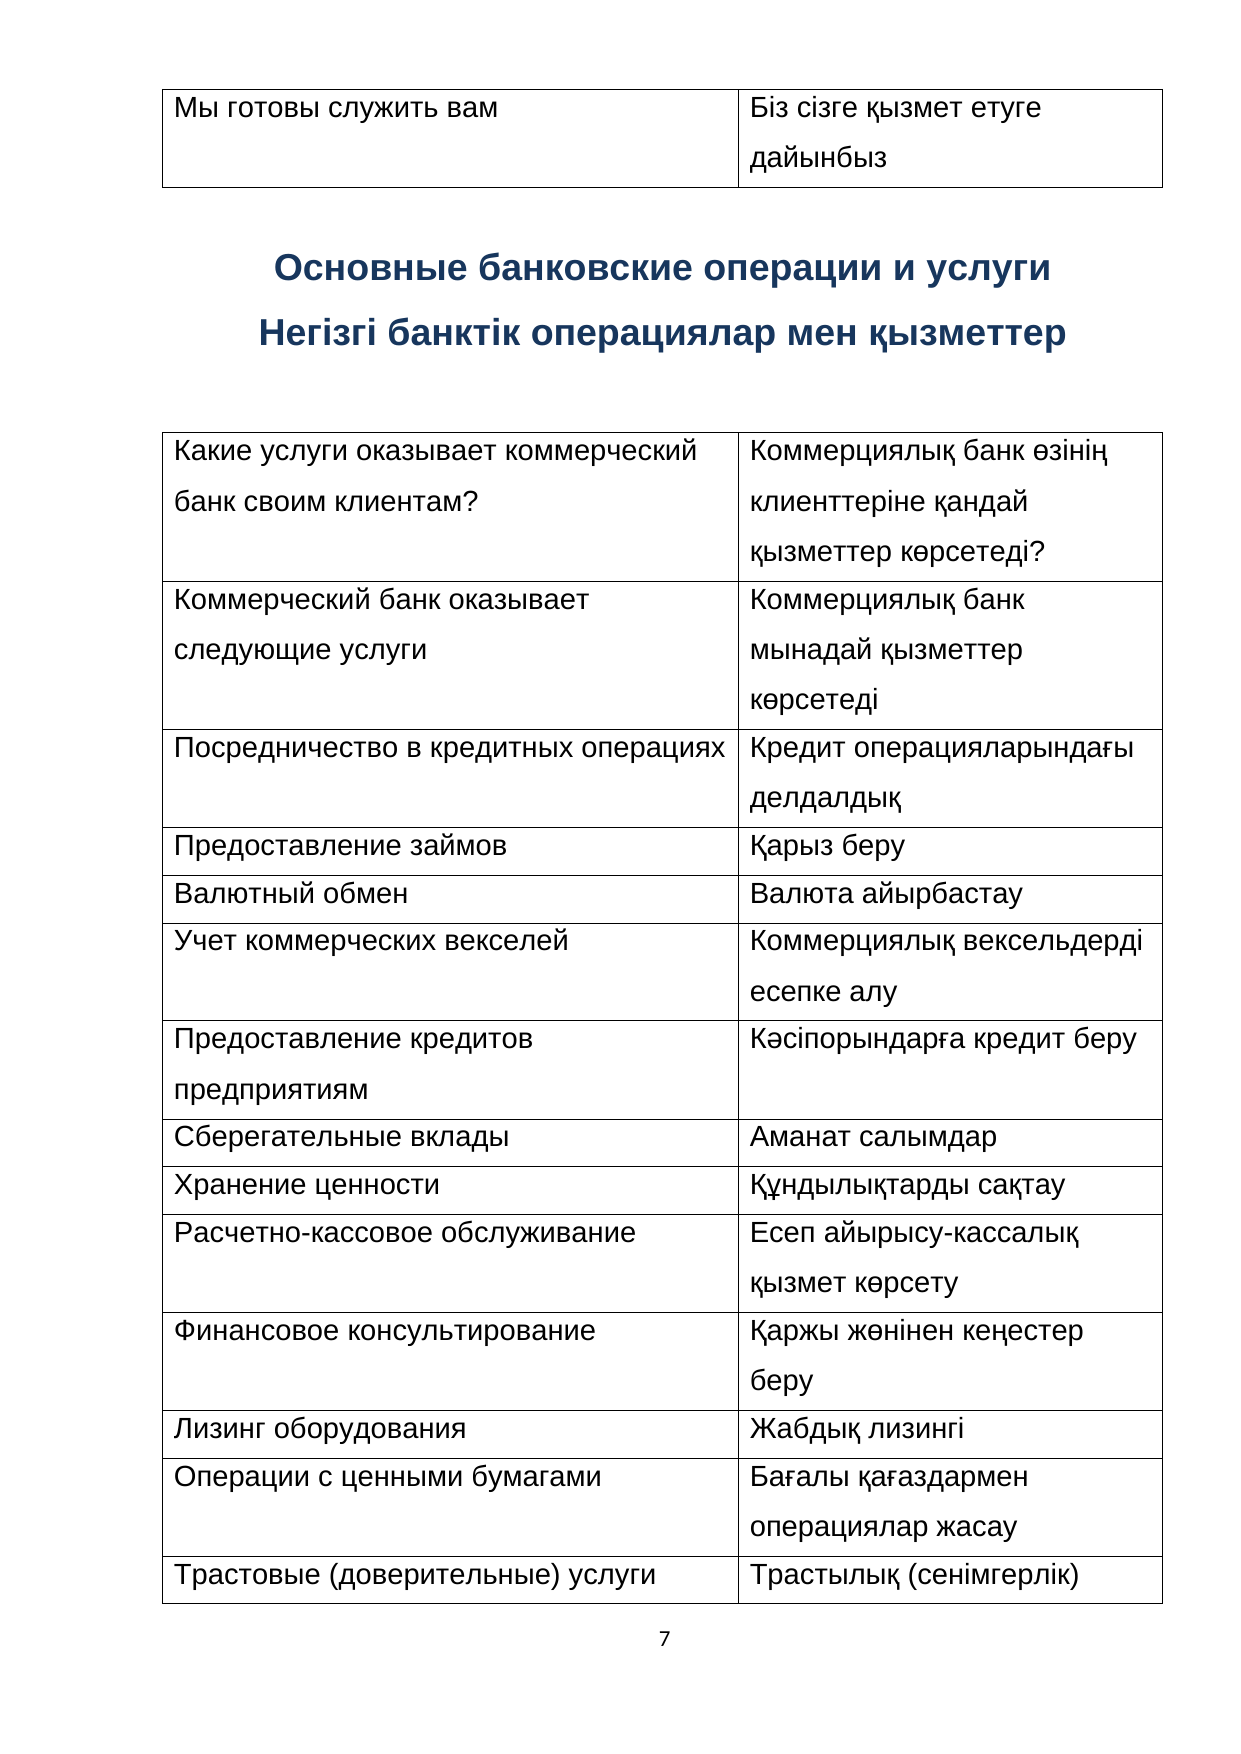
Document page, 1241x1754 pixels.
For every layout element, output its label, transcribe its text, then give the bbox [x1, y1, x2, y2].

table_cell Қарыз беру [739, 828, 1162, 875]
table_cell Коммерциялық вексельдерді есепке алу [739, 924, 1162, 1020]
table_cell Коммерциялық банк мынадай қызметтер көрсетеді [739, 582, 1162, 729]
table_cell Финансовое консультирование [163, 1313, 738, 1410]
table_cell Валютный обмен [163, 876, 738, 922]
table_cell Предоставление займов [163, 828, 738, 875]
table_cell Қаржы жөнінен кеңестер беру [739, 1313, 1162, 1410]
table_cell Коммерческий банк оказывает следующие услуги [163, 582, 738, 729]
table_cell Предоставление кредитов предприятиям [163, 1021, 738, 1118]
table_cell Посредничество в кредитных операциях [163, 730, 738, 827]
table_cell Расчетно-кассовое обслуживание [163, 1215, 738, 1312]
table_cell Валюта айырбастау [739, 876, 1162, 922]
table_cell Мы готовы служить вам [163, 90, 738, 187]
table_cell Құндылықтарды сақтау [739, 1167, 1162, 1214]
table_cell Операции с ценными бумагами [163, 1459, 738, 1556]
table_cell Жабдық лизингі [739, 1411, 1162, 1458]
table_cell Основные банковские операции и услуги Негізгі банктік операциялар мен қызметтер [163, 188, 1163, 432]
table_cell Сберегательные вклады [163, 1120, 738, 1166]
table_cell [739, 1557, 1162, 1603]
table_cell Какие услуги оказывает коммерческий банк своим клиентам? [163, 433, 738, 581]
table_cell Бағалы қағаздармен операциялар жасау [739, 1459, 1162, 1556]
table_cell Аманат салымдар [739, 1120, 1162, 1166]
table_cell Учет коммерческих векселей [163, 924, 738, 1020]
table_cell Кредит операцияларындағы делдалдық [739, 730, 1162, 827]
table_cell Хранение ценности [163, 1167, 738, 1214]
table_cell Коммерциялық банк өзінің клиенттеріне қандай қызметтер көрсетеді? [739, 433, 1162, 581]
table_cell Біз сізге қызмет етуге дайынбыз [739, 90, 1162, 187]
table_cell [163, 1557, 738, 1603]
table_cell Есеп айырысу-кассалық қызмет көрсету [739, 1215, 1162, 1312]
table_cell Лизинг оборудования [163, 1411, 738, 1458]
table_cell Кәсіпорындарға кредит беру [739, 1021, 1162, 1118]
